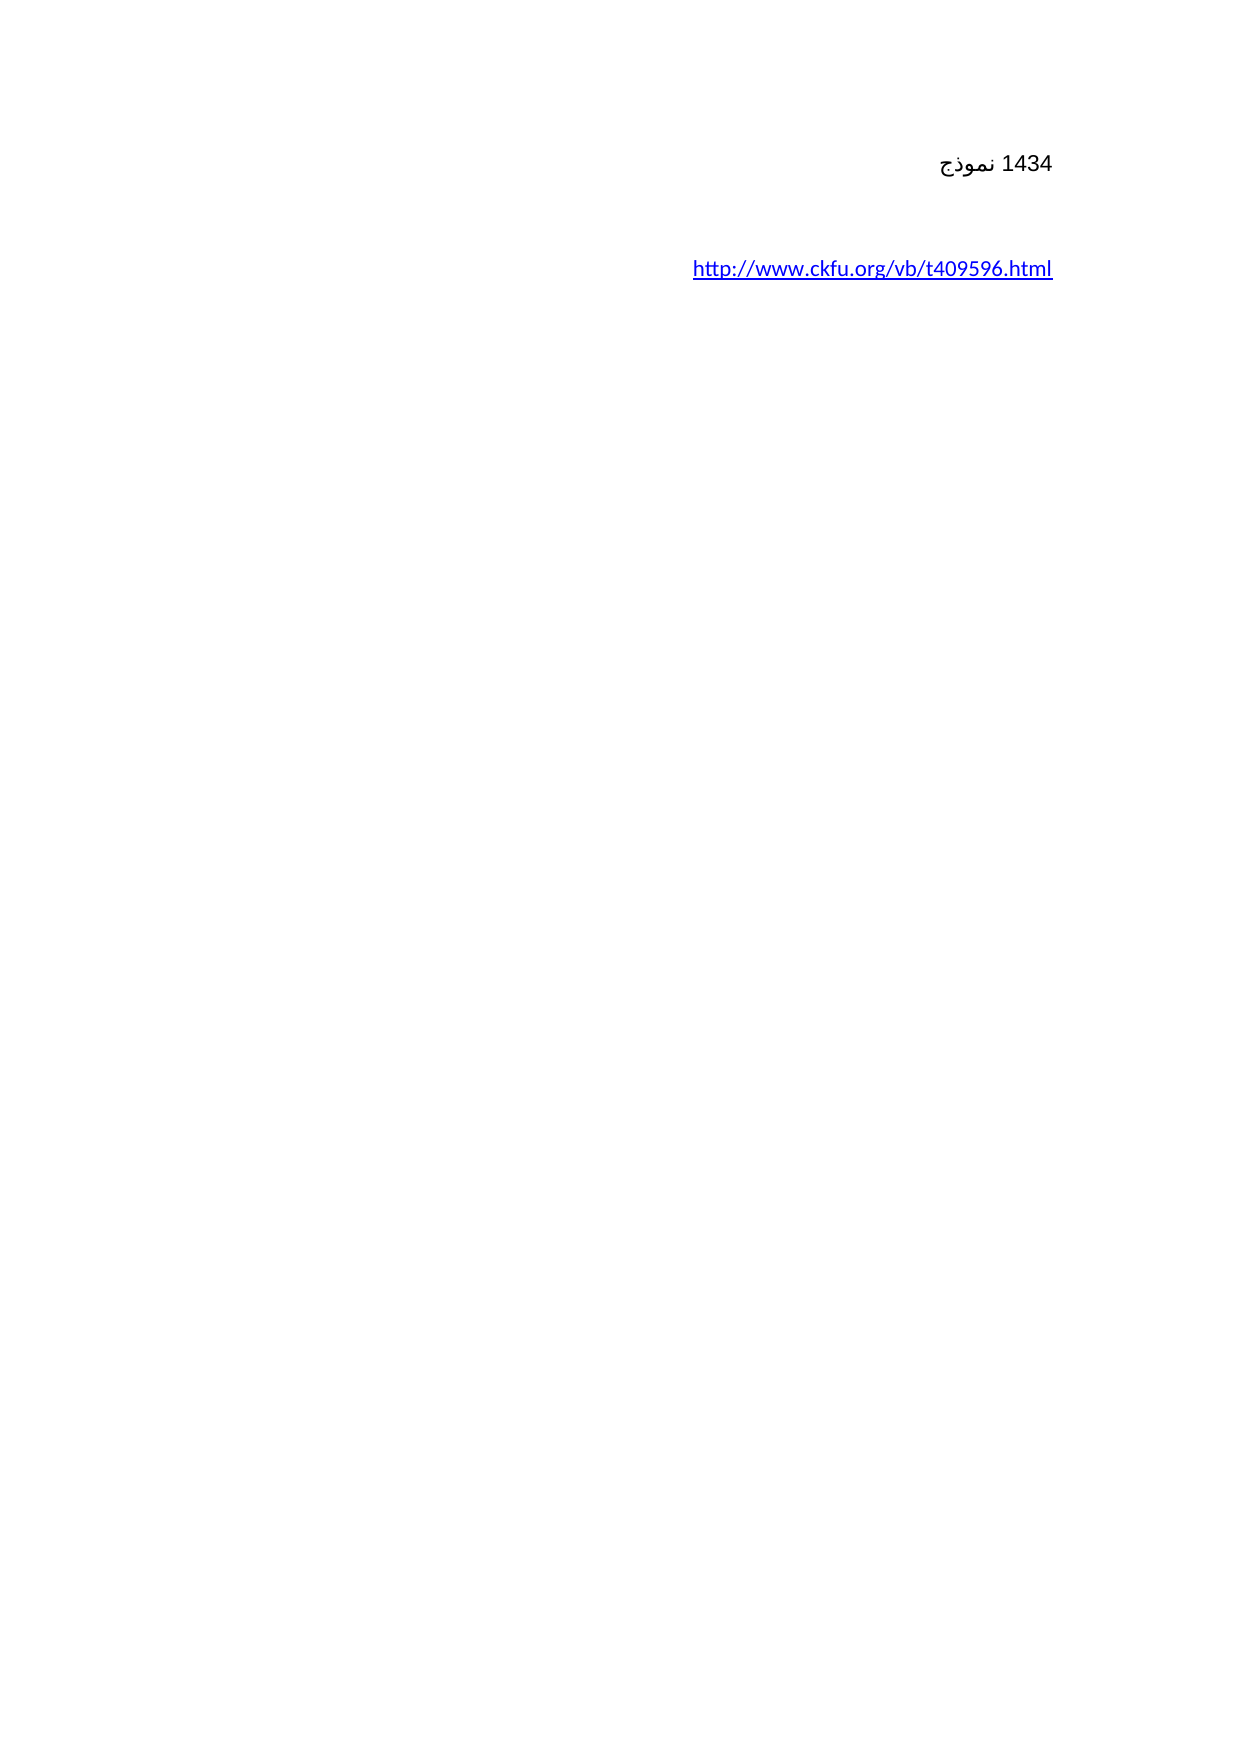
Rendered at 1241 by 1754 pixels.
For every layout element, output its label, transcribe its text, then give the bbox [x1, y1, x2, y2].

text 1434 نموذج [187, 150, 1053, 176]
text http://www.ckfu.org/vb/t409596.html [187, 254, 1053, 282]
